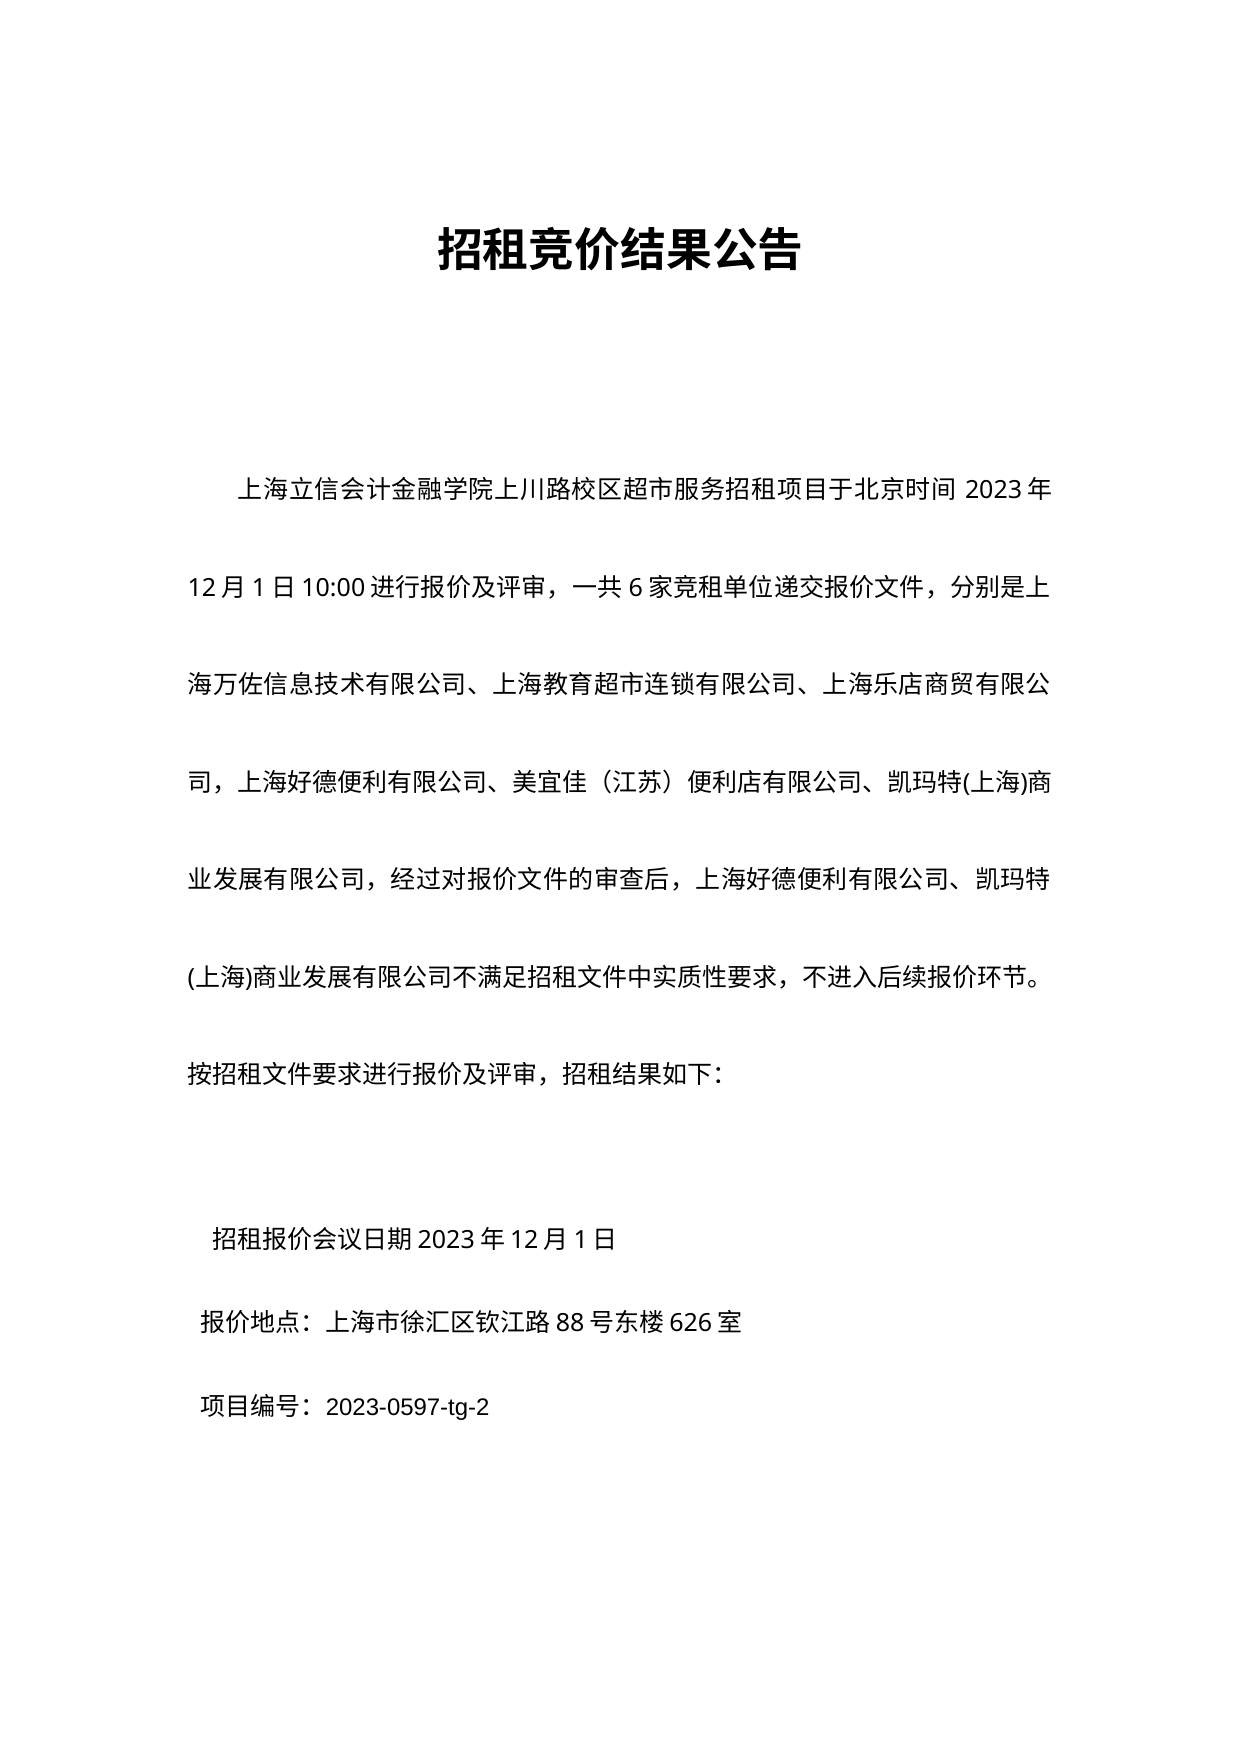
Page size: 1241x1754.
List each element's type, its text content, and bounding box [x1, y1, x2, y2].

text 招租报价会议日期2023年12月1日 [187, 1205, 1053, 1270]
text 报价地点：上海市徐汇区钦江路88号东楼626室 [187, 1288, 1053, 1353]
text 项目编号：2023-0597-tg-2 [187, 1372, 1053, 1437]
text 上海立信会计金融学院上川路校区超市服务招租项目于北京时间2023年12月1日10:00进行报价及评审，一共6家竞租单位递交报价文件，分别是上海万佐信息技术有限公司、上海教育超市连锁有限公司、上海乐店商贸有限公司，上海好德便利有限公司、美宜佳（江苏）便利店有限公司、凯玛特(上海)商业发展有限公司，经过对报价文件的审查后，上海好德便利有限公司、凯玛特(上海)商业发展有限公司不满足招租文件中实质性要求，不进入后续报价环节。按招租文件要求进行报价及评审，招租结果如下： [187, 455, 1053, 1105]
subtitle 招租竞价结果公告 [187, 197, 1053, 295]
